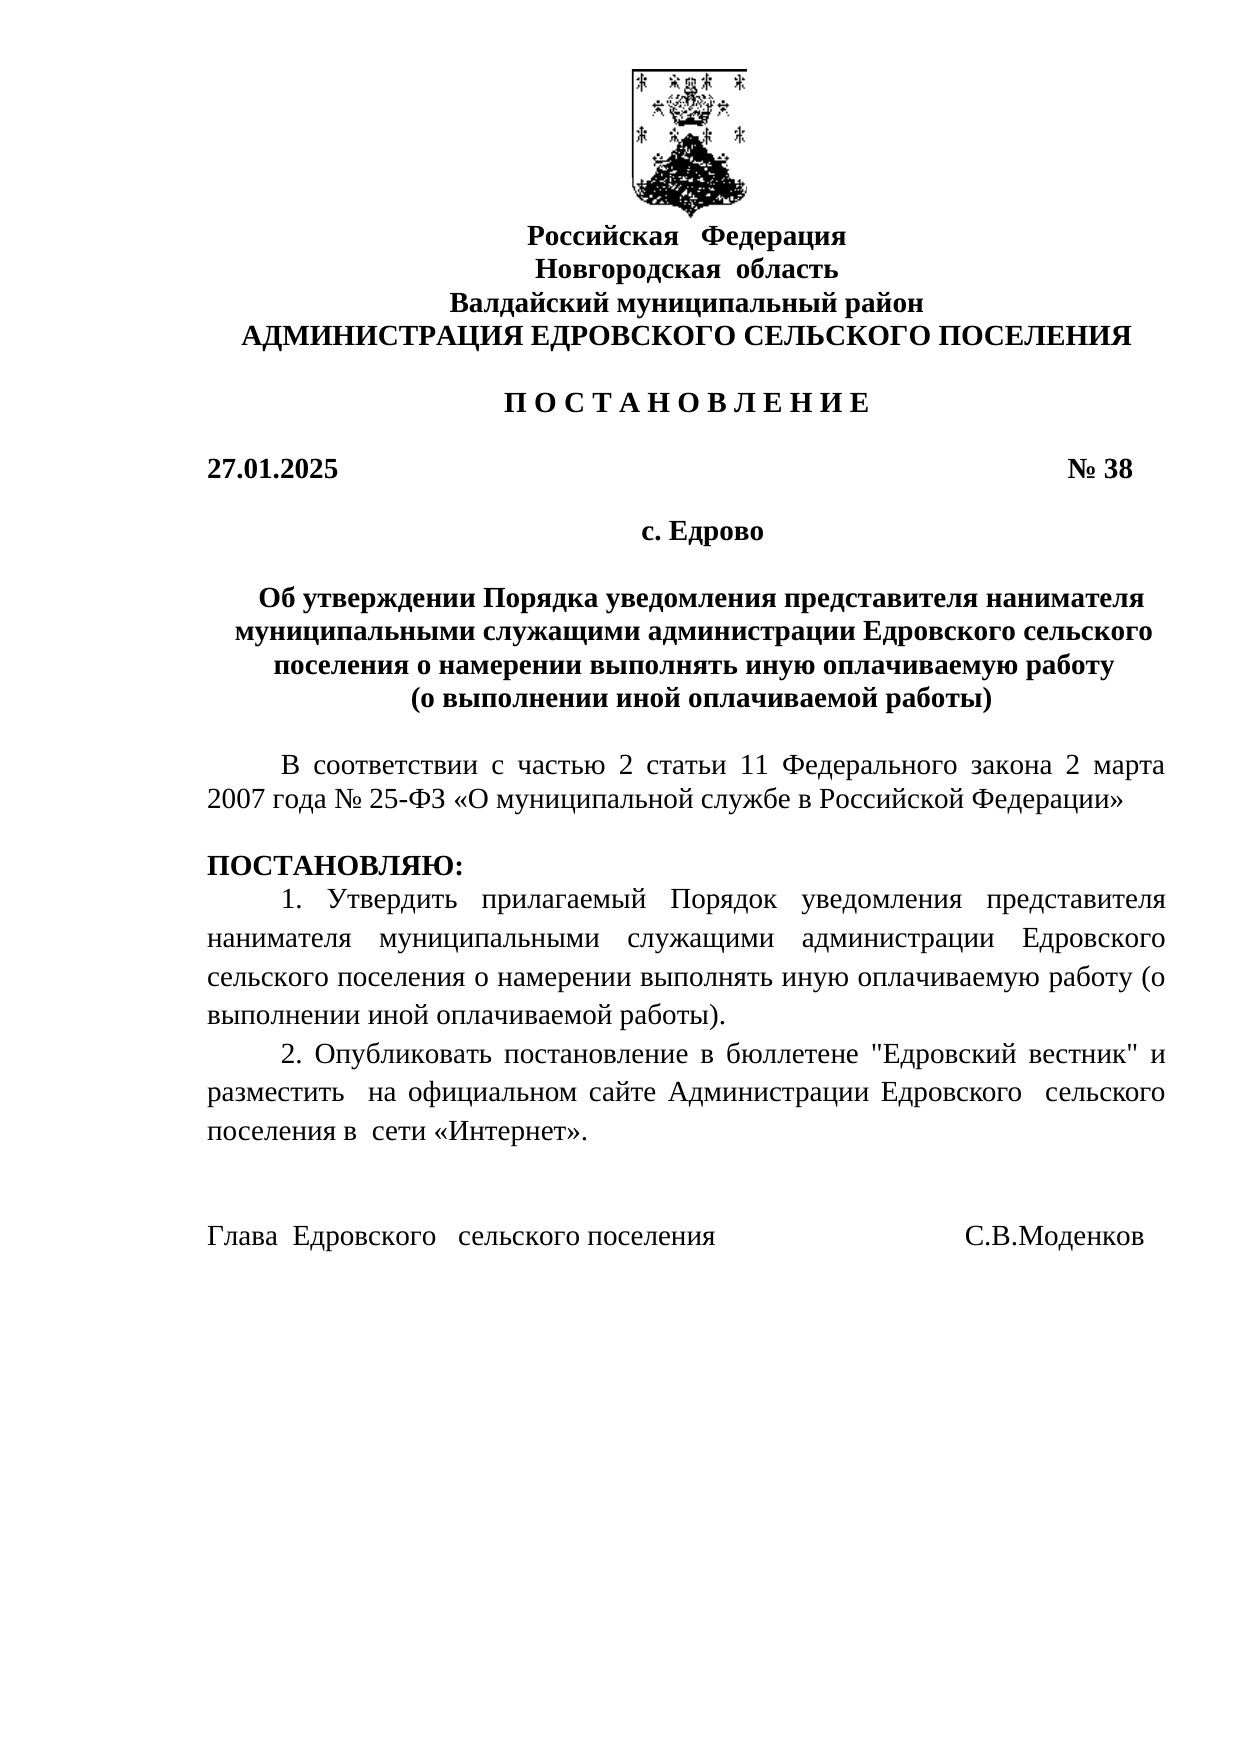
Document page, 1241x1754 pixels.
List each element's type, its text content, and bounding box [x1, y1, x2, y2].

text Глава Едровского сельского поселения С.В.Моденков [207, 1218, 1166, 1252]
text 2. Опубликовать постановление в бюллетене "Едровский вестник" и разместить на официальном сайте Администрации Едровского сельского поселения в сети «Интернет». [207, 1036, 1166, 1146]
text ПОСТАНОВЛЯЮ: [207, 848, 1166, 882]
text В соответствии с частью 2 статьи 11 Федерального закона 2 марта 2007 года № 25-ФЗ «О муниципальной службе в Российской Федерации» [207, 747, 1166, 814]
text АДМИНИСТРАЦИЯ ЕДРОВСКОГО СЕЛЬСКОГО ПОСЕЛЕНИЯ [207, 318, 1166, 352]
text Об утверждении Порядка уведомления представителя нанимателя муниципальными служащими администрации Едровского сельского поселения о намерении выполнять иную оплачиваемую работу [222, 580, 1166, 680]
text Новгородская область [207, 251, 1166, 285]
text 1. Утвердить прилагаемый Порядок уведомления представителя нанимателя муниципальными служащими администрации Едровского сельского поселения о намерении выполнять иную оплачиваемую работу (о выполнении иной оплачиваемой работы). [207, 882, 1166, 1031]
subtitle П О С Т А Н О В Л Е Н И Е [207, 385, 1166, 419]
text с. Едрово [502, 513, 1166, 546]
text Валдайский муниципальный район [207, 285, 1166, 318]
text 27.01.2025 № 38 [207, 451, 1166, 484]
text (о выполнении иной оплачиваемой работы) [222, 680, 1166, 714]
text Российская Федерация [207, 108, 1166, 251]
